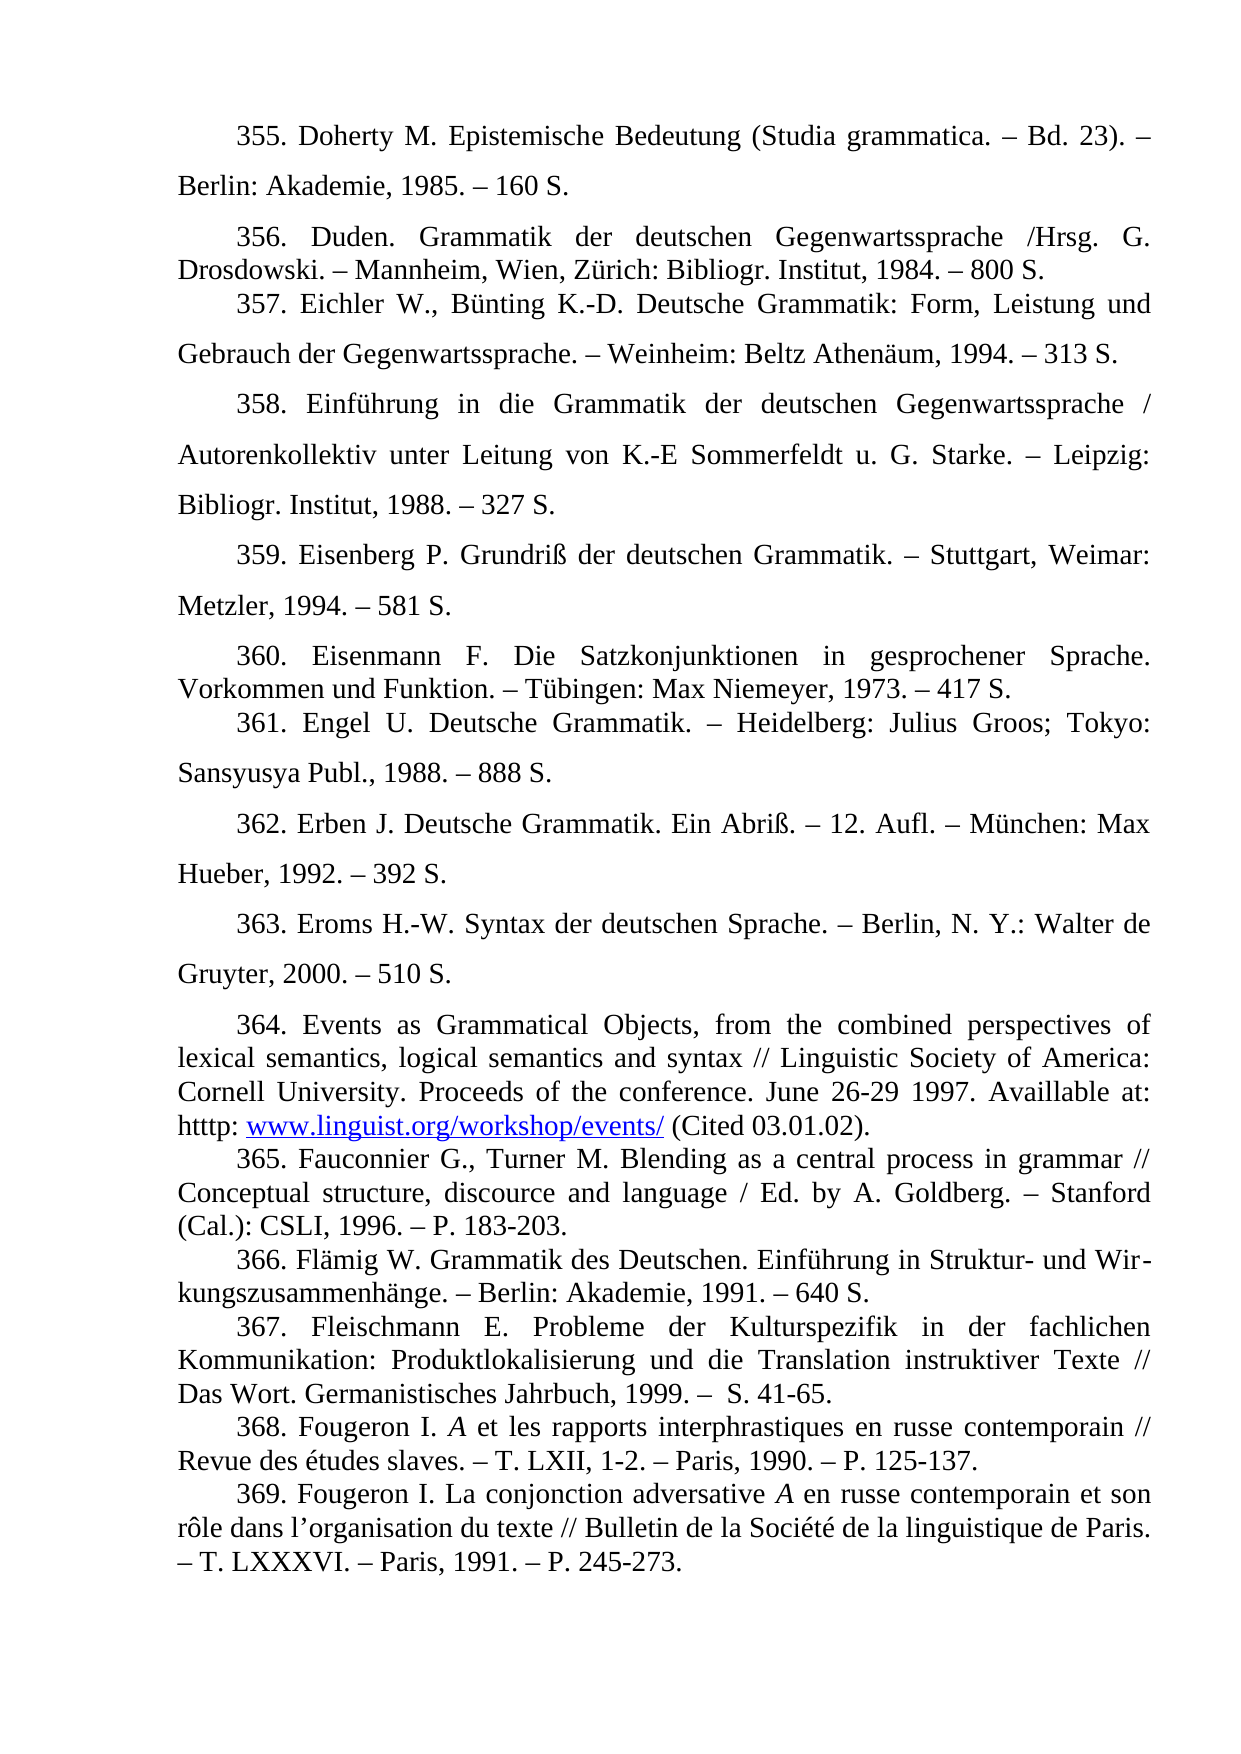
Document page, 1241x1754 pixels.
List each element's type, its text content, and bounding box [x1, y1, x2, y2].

text 355. Doherty M. Epistemische Bedeutung (Studia grammatica. – Bd. 23). – Berlin: Akademie, 1985. – 160 S. [177, 118, 1152, 202]
text 369. Fougeron I. La conjonction adversative A en russe contemporain et son rôle dans l’organisation du texte // Bulletin de la Société de la linguistique de Paris. – T. LXXXVI. – Paris, 1991. – P. 245-273. [177, 1477, 1152, 1577]
text 367. Fleischmann E. Probleme der Kulturspezifik in der fachlichen Kommunikation: Produktlokalisierung und die Translation instruktiver Texte // Das Wort. Germanistisches Jahrbuch, 1999. – S. 41-65. [177, 1309, 1152, 1409]
text 364. Events as Grammatical Objects, from the combined perspectives of lexical semantics, logical semantics and syntax // Linguistic Society of America: Cornell University. Proceeds of the conference. June 26-29 1997. Availlable at: htttp: www.linguist.org/workshop/events/ (Cited 03.01.02). [177, 1007, 1152, 1141]
text 362. Erben J. Deutsche Grammatik. Ein Abriß. – 12. Aufl. – München: Max Hueber, 1992. – 392 S. [177, 806, 1152, 889]
text 357. Eichler W., Bünting K.-D. Deutsche Grammatik: Form, Leistung und Gebrauch der Gegenwartssprache. – Weinheim: Beltz Athenäum, 1994. – 313 S. [177, 286, 1152, 370]
text 366. Flämig W. Grammatik des Deutschen. Einführung in Struktur- und Wirkungszusammenhänge. – Berlin: Akademie, 1991. – 640 S. [177, 1242, 1152, 1309]
text 359. Eisenberg P. Grundriß der deutschen Grammatik. – Stuttgart, Weimar: Metzler, 1994. – 581 S. [177, 537, 1152, 621]
text 363. Eroms H.-W. Syntax der deutschen Sprache. – Berlin, N. Y.: Walter de Gruyter, 2000. – 510 S. [177, 906, 1152, 990]
text 356. Duden. Grammatik der deutschen Gegenwartssprache /Hrsg. G. Drosdowski. – Mannheim, Wien, Zürich: Bibliogr. Institut, 1984. – 800 S. [177, 219, 1152, 286]
text 361. Engel U. Deutsche Grammatik. – Heidelberg: Julius Groos; Tokyo: Sansyusya Publ., 1988. – 888 S. [177, 705, 1152, 789]
text 365. Fauconnier G., Turner M. Blending as a central process in grammar // Conceptual structure, discource and language / Ed. by A. Goldberg. – Stanford (Cal.): CSLI, 1996. – P. 183-203. [177, 1141, 1152, 1242]
text 358. Einführung in die Grammatik der deutschen Gegenwartssprache / Autorenkollektiv unter Leitung von K.-E Sommerfeldt u. G. Starke. – Leipzig: Bibliogr. Institut, 1988. – 327 S. [177, 386, 1152, 521]
text 360. Eisenmann F. Die Satzkonjunktionen in gesprochener Sprache. Vorkommen und Funktion. – Tübingen: Max Niemeyer, 1973. – 417 S. [177, 638, 1152, 705]
text 368. Fougeron I. A et les rapports interphrastiques en russe contemporain // Revue des études slaves. – T. LXII, 1-2. – Paris, 1990. – P. 125-137. [177, 1409, 1152, 1477]
